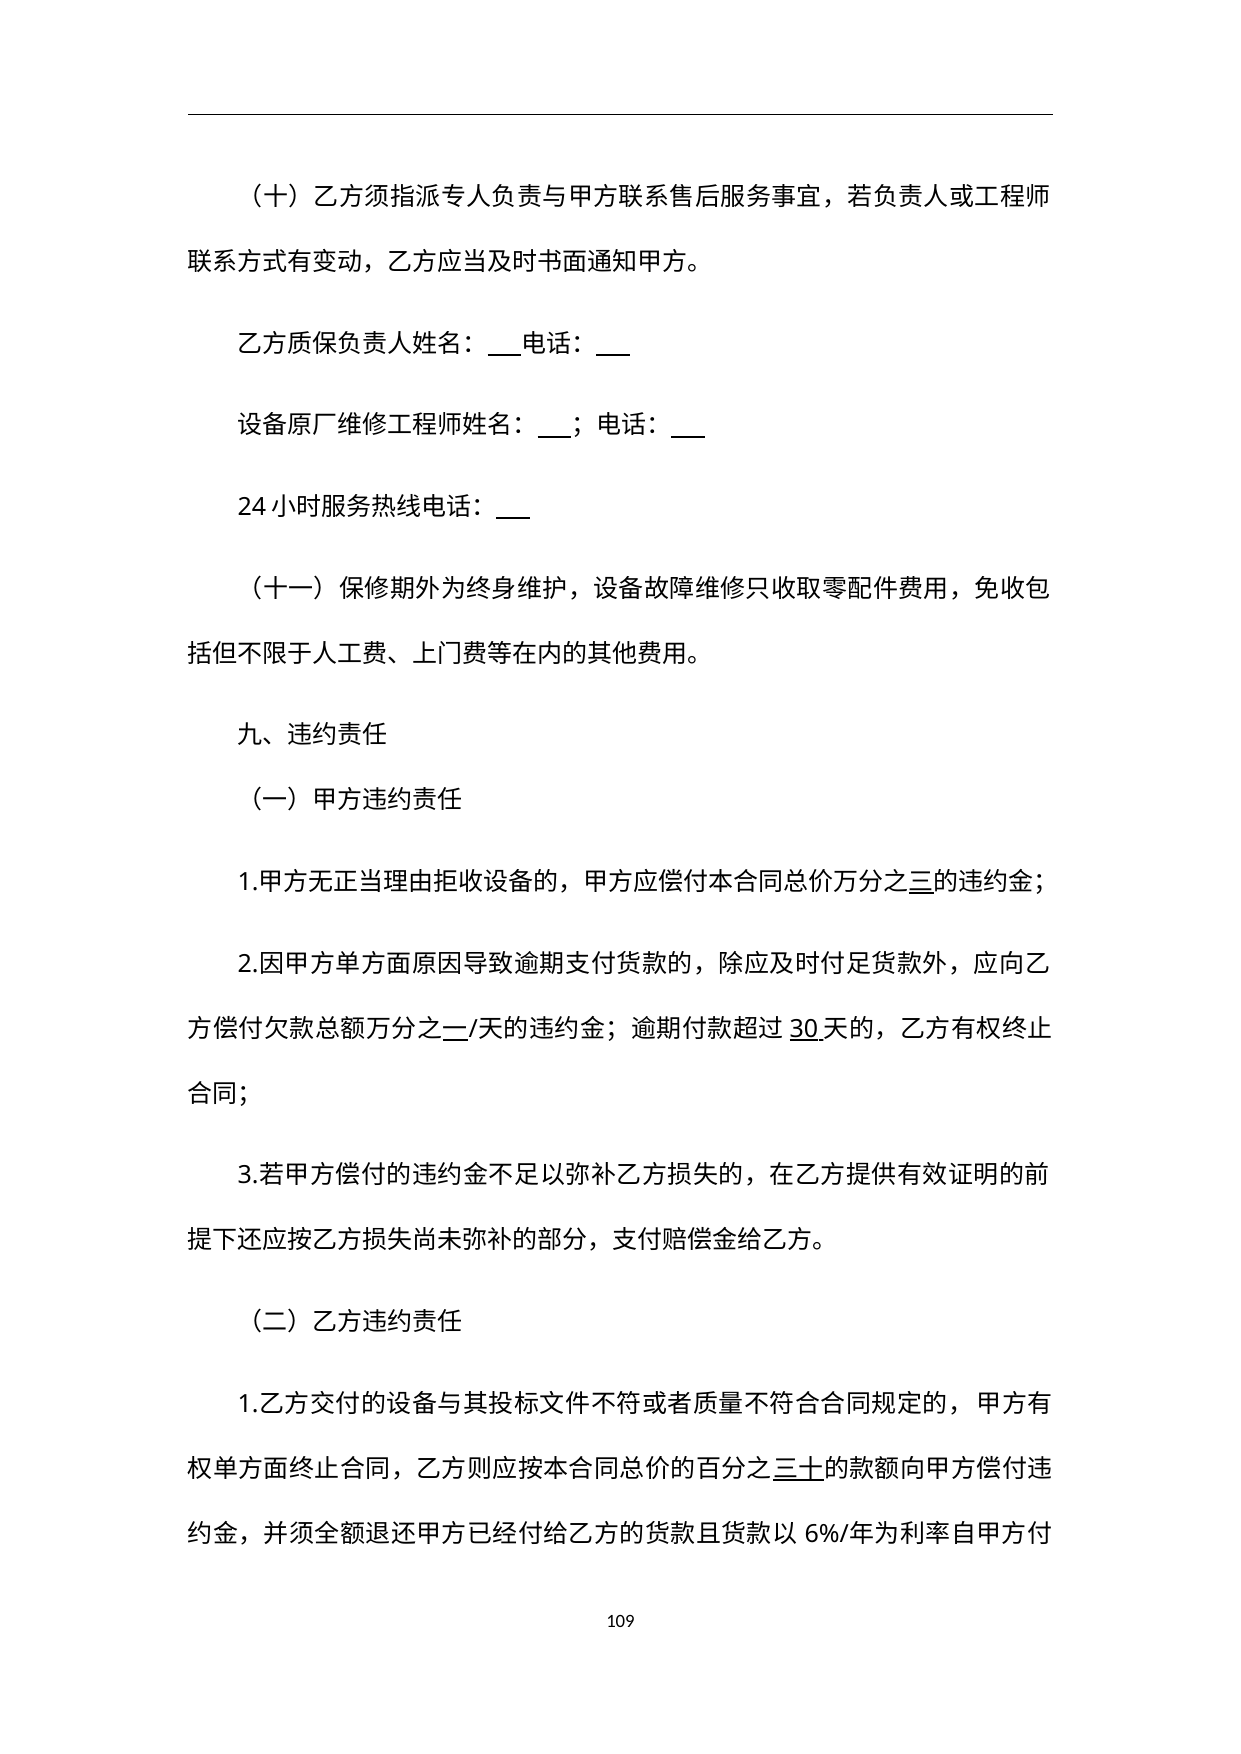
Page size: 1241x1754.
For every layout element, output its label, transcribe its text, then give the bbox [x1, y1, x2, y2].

text 设备原厂维修工程师姓名： ；电话： [187, 390, 1053, 455]
text 24小时服务热线电话： [187, 472, 1053, 537]
text （十一）保修期外为终身维护，设备故障维修只收取零配件费用，免收包括但不限于人工费、上门费等在内的其他费用。 [187, 554, 1053, 684]
text 3.若甲方偿付的违约金不足以弥补乙方损失的，在乙方提供有效证明的前提下还应按乙方损失尚未弥补的部分，支付赔偿金给乙方。 [187, 1140, 1053, 1270]
text 1.甲方无正当理由拒收设备的，甲方应偿付本合同总价万分之三的违约金； [187, 847, 1053, 912]
text （十）乙方须指派专人负责与甲方联系售后服务事宜，若负责人或工程师联系方式有变动，乙方应当及时书面通知甲方。 [187, 162, 1053, 292]
text 2.因甲方单方面原因导致逾期支付货款的，除应及时付足货款外，应向乙方偿付欠款总额万分之一/天的违约金；逾期付款超过30天的，乙方有权终止合同； [187, 929, 1053, 1124]
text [187, 1369, 1053, 1564]
text （一）甲方违约责任 [187, 765, 1053, 830]
text 乙方质保负责人姓名： 电话： [187, 309, 1053, 374]
text （二）乙方违约责任 [187, 1287, 1053, 1352]
subtitle 九、违约责任 [187, 700, 1053, 765]
